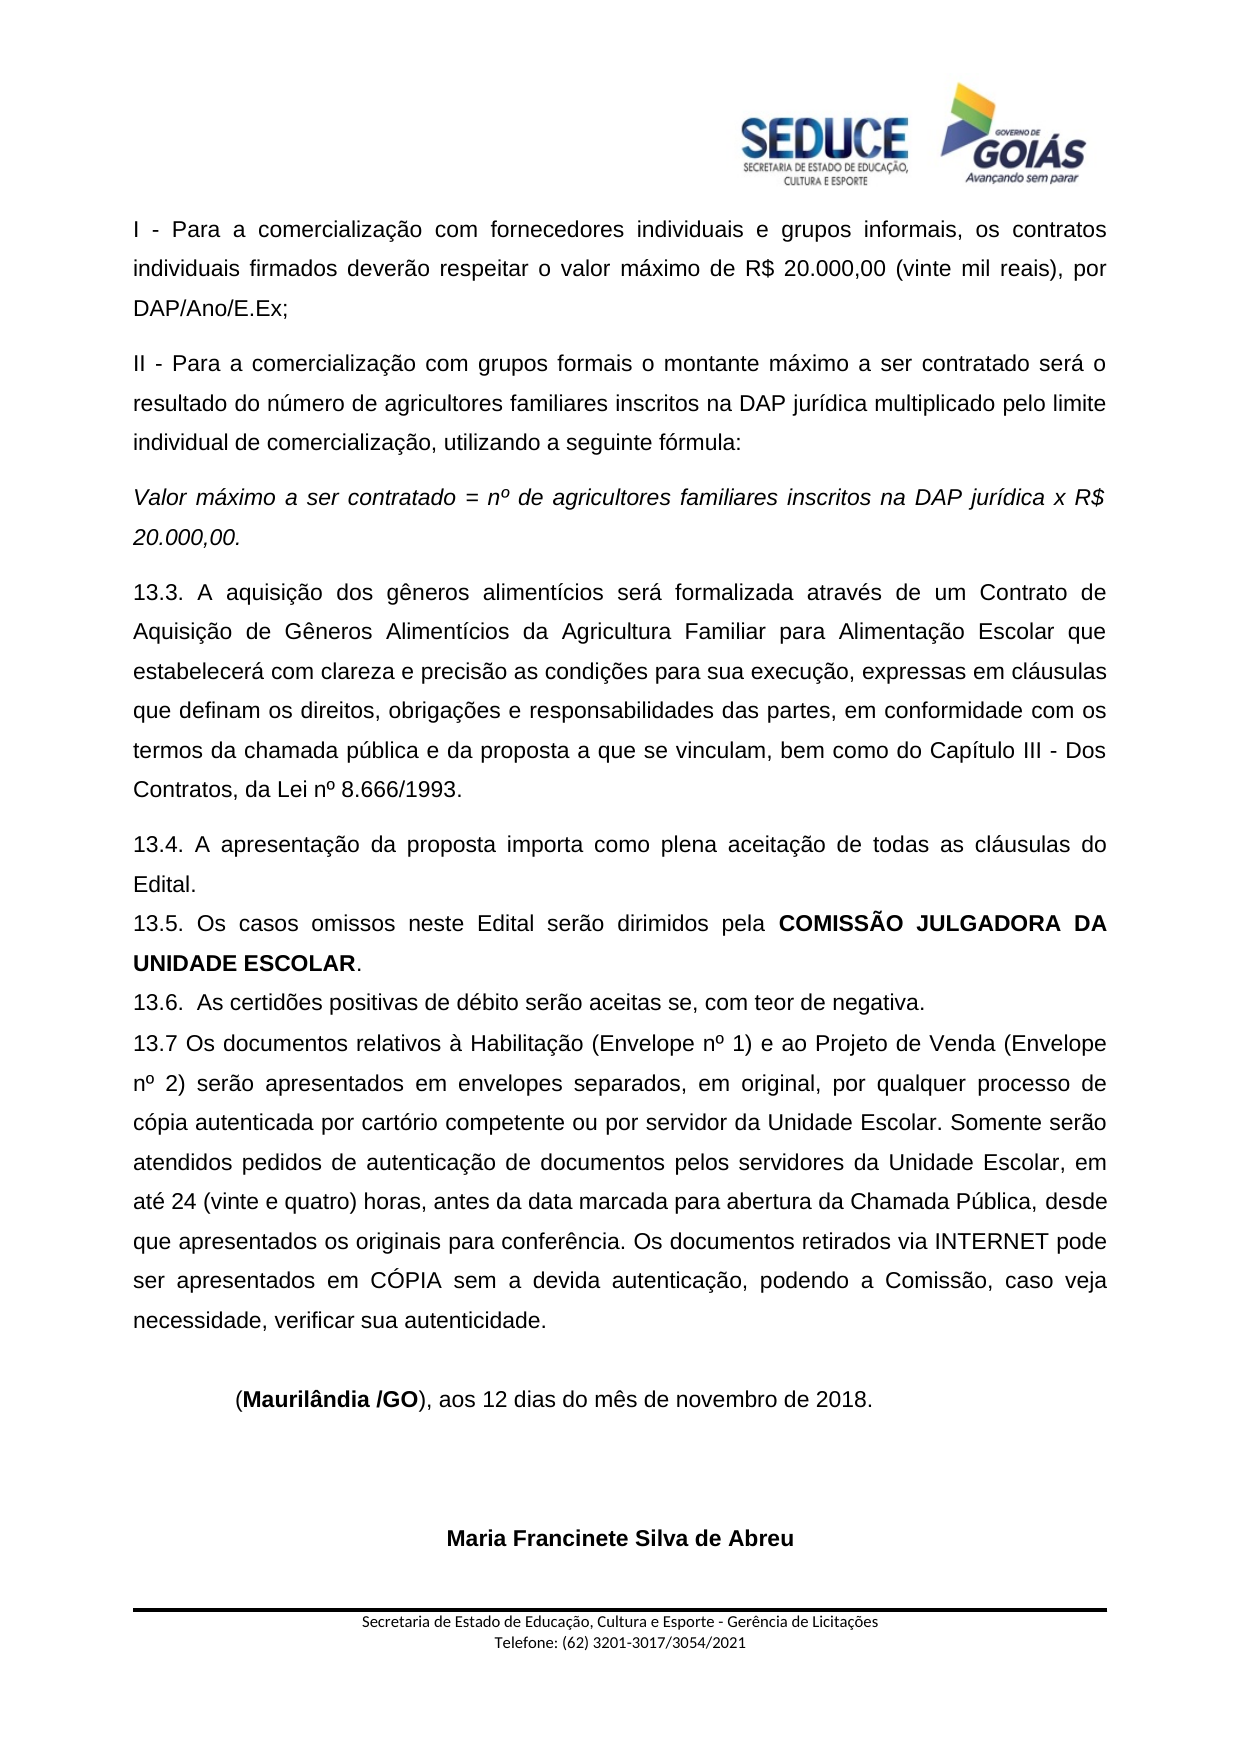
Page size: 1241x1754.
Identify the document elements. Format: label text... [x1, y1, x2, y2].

text II - Para a comercialização com grupos formais o montante máximo a ser contratado será o resultado do número de agricultores familiares inscritos na DAP jurídica multiplicado pelo limite individual de comercialização, utilizando a seguinte fórmula: [133, 350, 1107, 455]
text Valor máximo a ser contratado = nº de agricultores familiares inscritos na DAP jurídica x R$ 20.000,00. [133, 484, 1107, 550]
text 13.5. Os casos omissos neste Edital serão dirimidos pela COMISSÃO JULGADORA DA UNIDADE ESCOLAR. [133, 910, 1107, 976]
text 13.7 Os documentos relativos à Habilitação (Envelope nº 1) e ao Projeto de Venda (Envelope nº 2) serão apresentados em envelopes separados, em original, por qualquer processo de cópia autenticada por cartório competente ou por servidor da Unidade Escolar. Somente serão atendidos pedidos de autenticação de documentos pelos servidores da Unidade Escolar, em até 24 (vinte e quatro) horas, antes da data marcada para abertura da Chamada Pública, desde que apresentados os originais para conferência. Os documentos retirados via INTERNET pode ser apresentados em CÓPIA sem a devida autenticação, podendo a Comissão, caso veja necessidade, verificar sua autenticidade. [133, 1030, 1107, 1333]
text 13.6. As certidões positivas de débito serão aceitas se, com teor de negativa. [133, 989, 1107, 1015]
text 13.4. A apresentação da proposta importa como plena aceitação de todas as cláusulas do Edital. [133, 831, 1107, 897]
text (Maurilândia /GO), aos 12 dias do mês de novembro de 2018. [133, 1386, 1107, 1412]
text Maria Francinete Silva de Abreu [133, 1525, 1107, 1551]
text I - Para a comercialização com fornecedores individuais e grupos informais, os contratos individuais firmados deverão respeitar o valor máximo de R$ 20.000,00 (vinte mil reais), por DAP/Ano/E.Ex; [133, 216, 1107, 321]
picture [726, 73, 1108, 216]
text 13.3. A aquisição dos gêneros alimentícios será formalizada através de um Contrato de Aquisição de Gêneros Alimentícios da Agricultura Familiar para Alimentação Escolar que estabelecerá com clareza e precisão as condições para sua execução, expressas em cláusulas que definam os direitos, obrigações e responsabilidades das partes, em conformidade com os termos da chamada pública e da proposta a que se vinculam, bem como do Capítulo III - Dos Contratos, da Lei nº 8.666/1993. [133, 579, 1107, 802]
